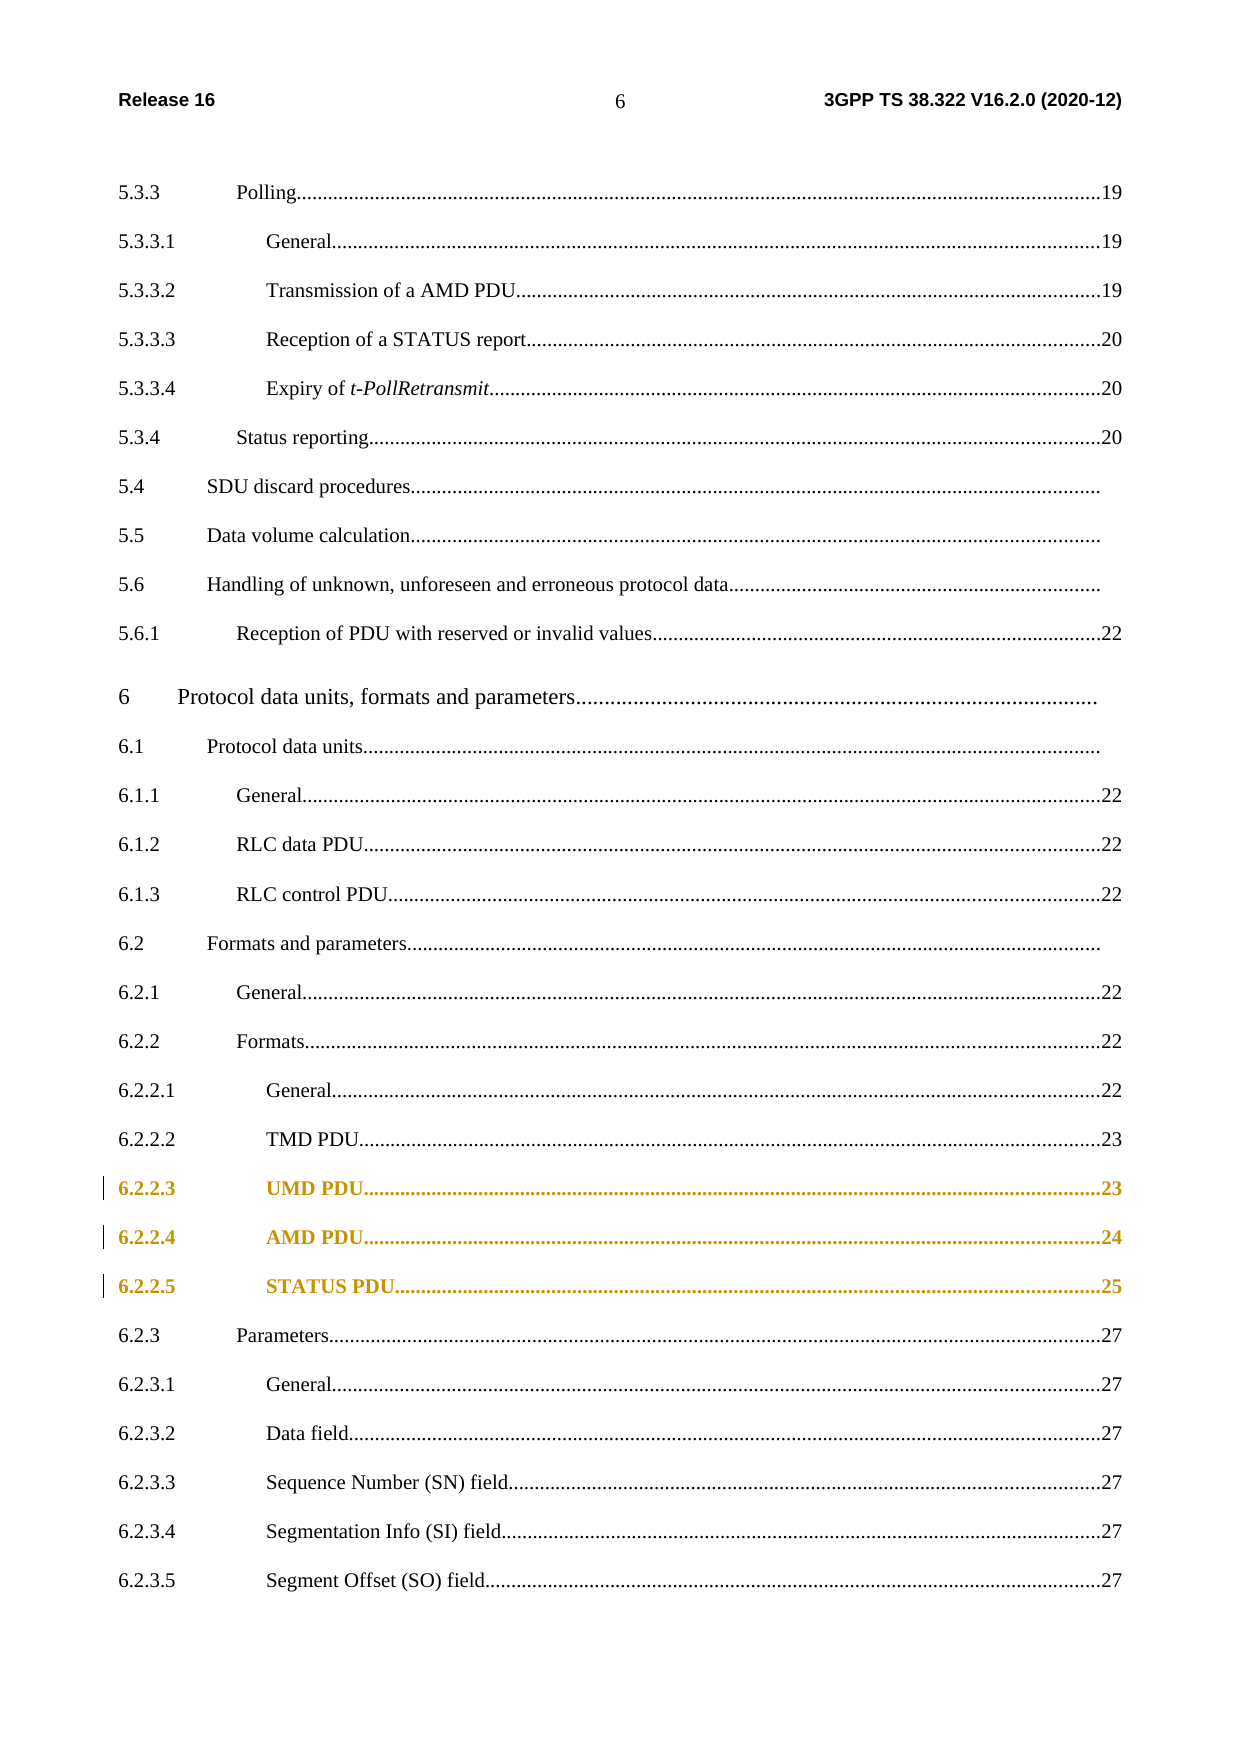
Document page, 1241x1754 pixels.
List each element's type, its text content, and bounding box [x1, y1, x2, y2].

text 6.1.3 RLC control PDU 22 [118, 881, 1122, 906]
text 5.4 SDU discard procedures 21 [118, 474, 1078, 498]
text 6.2 Formats and parameters 22 [118, 931, 1078, 954]
text 6.2.2.5 STATUS PDU 25 [118, 1274, 1122, 1298]
text 5.3.3 Polling 19 [118, 180, 1122, 204]
text 6.2.2 Formats 22 [118, 1029, 1122, 1053]
text 6.2.2.2 TMD PDU 23 [118, 1127, 1122, 1151]
text 5.6 Handling of unknown, unforeseen and erroneous protocol data 22 [118, 572, 1078, 596]
text 6.2.3.4 Segmentation Info (SI) field 27 [118, 1519, 1122, 1543]
text 6.2.2.4 AMD PDU 24 [118, 1225, 1122, 1249]
text 5.5 Data volume calculation 21 [118, 523, 1078, 547]
text 6.2.3.3 Sequence Number (SN) field 27 [118, 1470, 1122, 1494]
text 5.3.3.4 Expiry of t-PollRetransmit 20 [118, 376, 1122, 400]
text 6.1 Protocol data units 22 [118, 734, 1078, 758]
text 6.2.3.1 General 27 [118, 1372, 1122, 1396]
text 5.3.3.2 Transmission of a AMD PDU 19 [118, 278, 1122, 302]
text 5.6.1 Reception of PDU with reserved or invalid values 22 [118, 621, 1122, 645]
text 5.3.3.3 Reception of a STATUS report 20 [118, 327, 1122, 351]
text 6.2.2.3 UMD PDU 23 [118, 1176, 1122, 1200]
text 6.2.3.5 Segment Offset (SO) field 27 [118, 1568, 1122, 1592]
text 5.3.4 Status reporting 20 [118, 425, 1122, 449]
text 5.3.3.1 General 19 [118, 229, 1122, 253]
text 6.2.2.1 General 22 [118, 1078, 1122, 1102]
text 6 Protocol data units, formats and parameters 22 [118, 683, 1078, 709]
text 6.2.3 Parameters 27 [118, 1323, 1122, 1347]
text 6.1.1 General 22 [118, 783, 1122, 807]
text 6.2.3.2 Data field 27 [118, 1421, 1122, 1445]
text 6.1.2 RLC data PDU 22 [118, 832, 1122, 856]
text 6.2.1 General 22 [118, 979, 1122, 1004]
